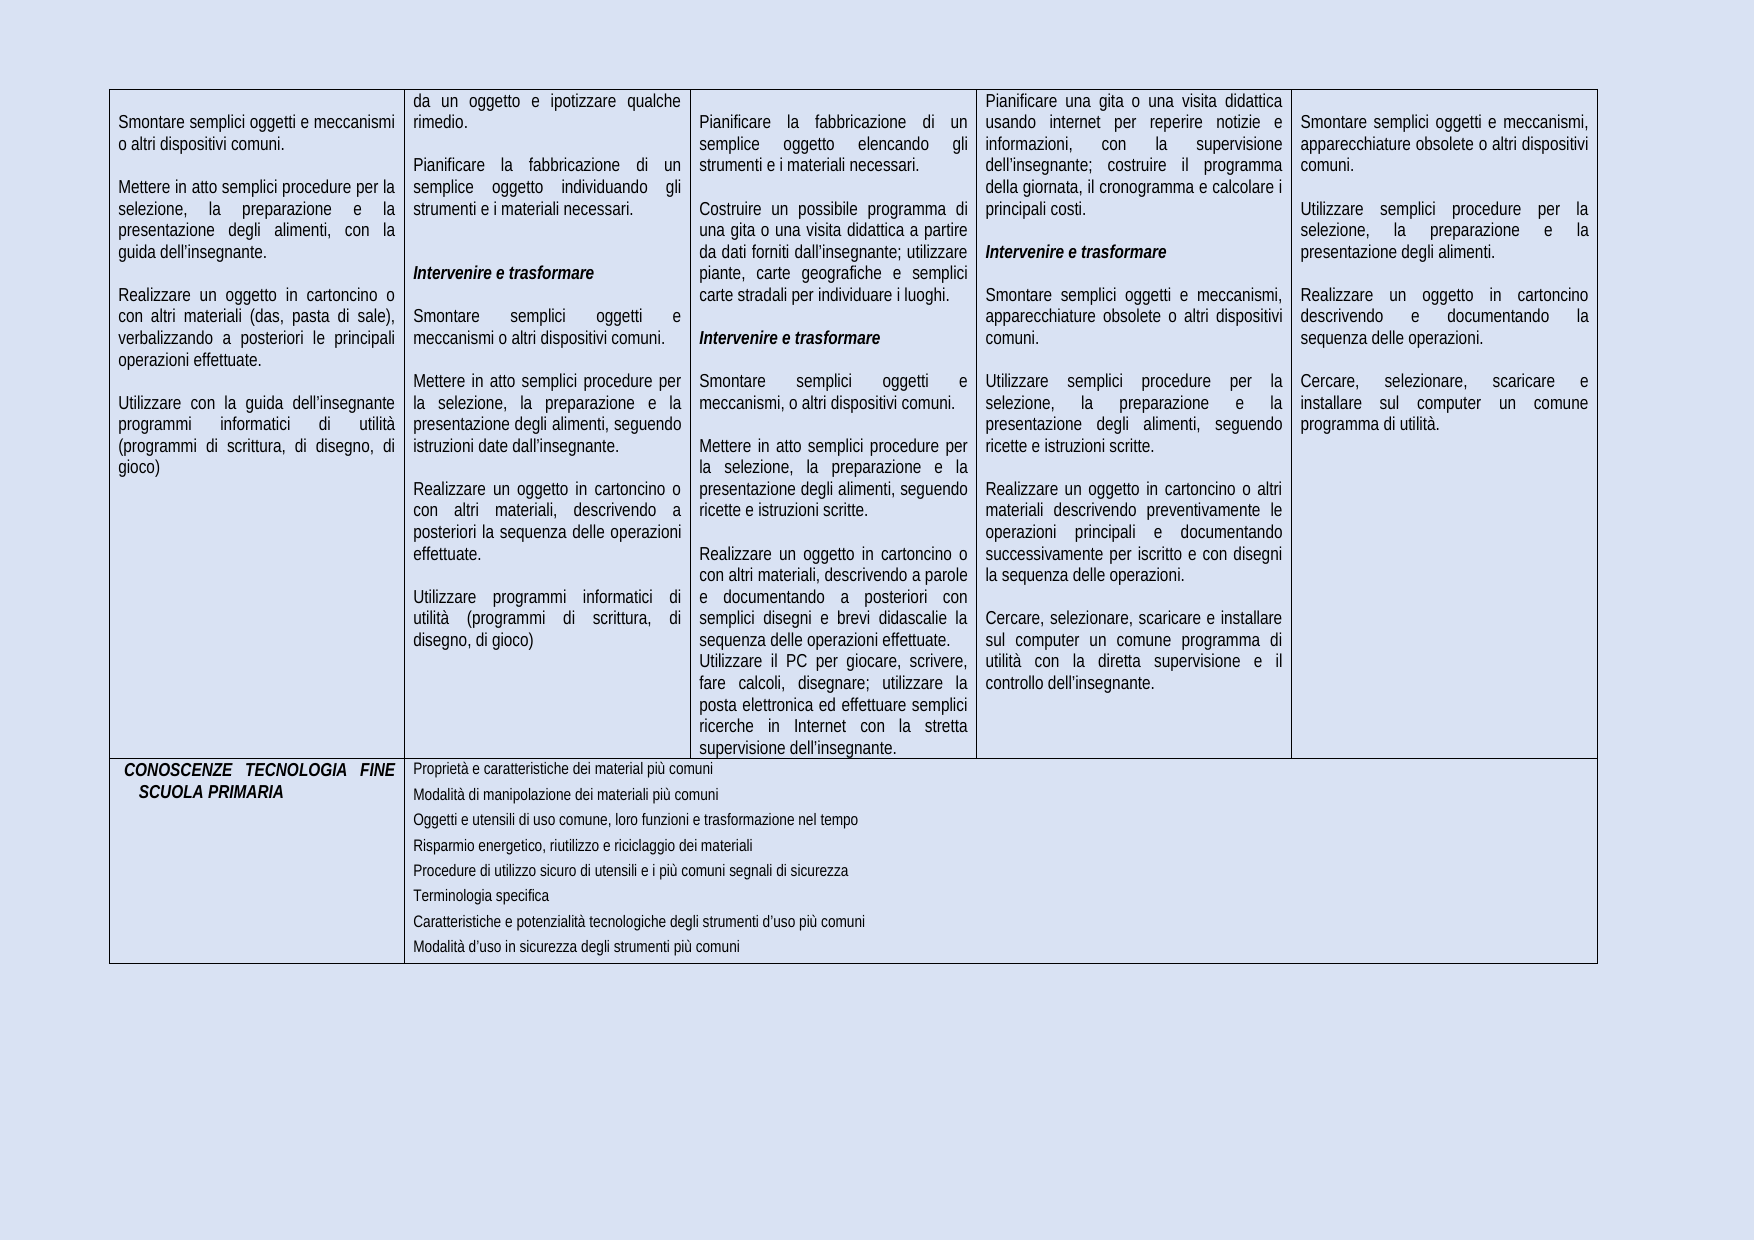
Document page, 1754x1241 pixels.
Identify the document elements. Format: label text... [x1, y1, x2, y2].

table_cell CONOSCENZE TECNOLOGIA FINE SCUOLA PRIMARIA [110, 759, 404, 962]
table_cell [1292, 90, 1597, 758]
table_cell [691, 90, 976, 758]
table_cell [977, 90, 1291, 758]
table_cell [405, 90, 690, 758]
table_cell Proprietà e caratteristiche dei material più comuni Modalità di manipolazione dei materiali più comuni Oggetti e utensili di uso comune, loro funzioni e trasformazione nel tempo Risparmio energetico, riutilizzo e riciclaggio dei materiali Procedure di utilizzo sicuro di utensili e i più comuni segnali di sicurezza Terminologia specifica Caratteristiche e potenzialità tecnologiche degli strumenti d’uso più comuni Modalità d’uso in sicurezza degli strumenti più comuni [405, 759, 1597, 962]
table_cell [110, 90, 404, 758]
